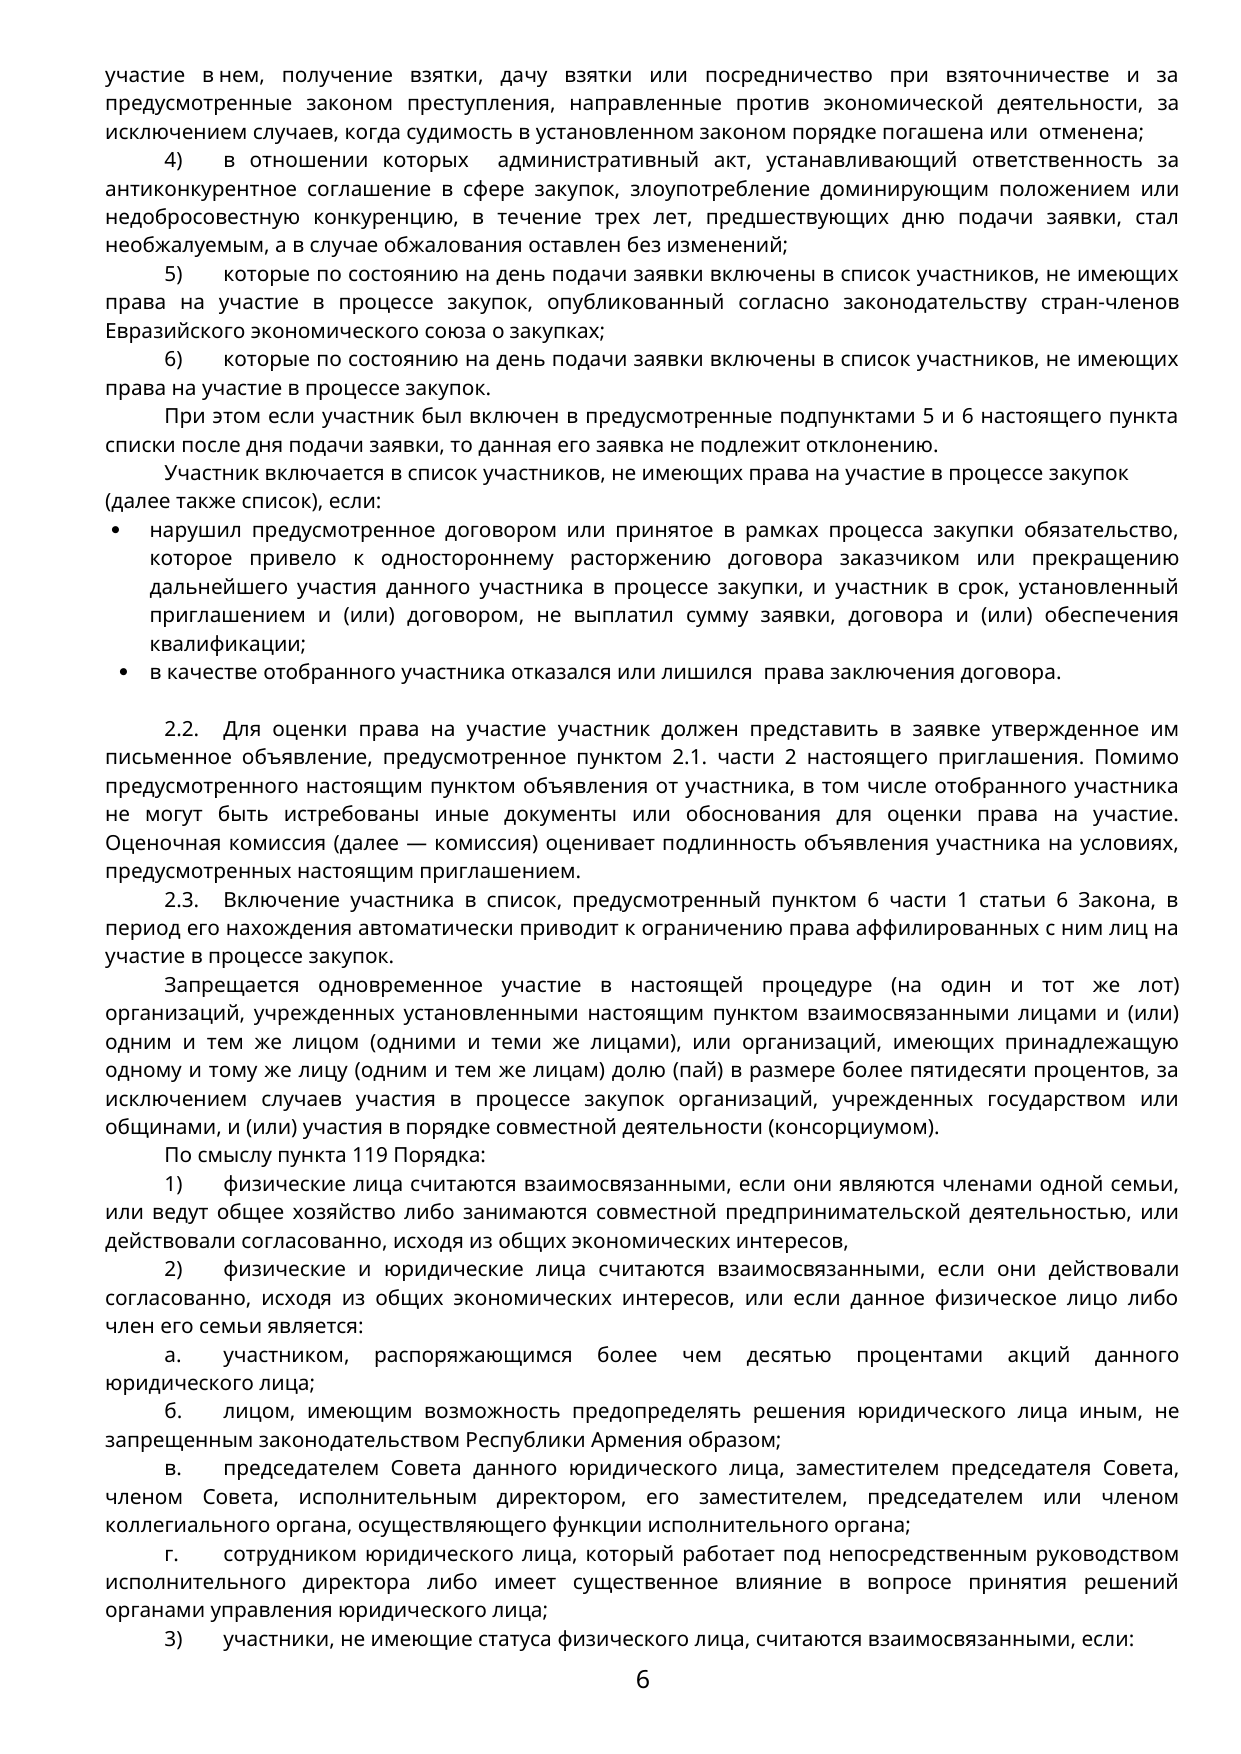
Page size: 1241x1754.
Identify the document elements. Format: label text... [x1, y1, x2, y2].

text 1) физические лица считаются взаимосвязанными, если они являются членами одной семьи, или ведут общее хозяйство либо занимаются совместной предпринимательской деятельностью, или действовали согласованно, исходя из общих экономических интересов, [105, 1169, 1180, 1254]
text По смыслу пункта 119 Порядка: [105, 1141, 1180, 1169]
text 2) физические и юридические лица считаются взаимосвязанными, если они действовали согласованно, исходя из общих экономических интересов, или если данное физическое лицо либо член его семьи является: [105, 1254, 1180, 1340]
list нарушил предусмотренное договором или принятое в рамках процесса закупки обязательство, которое привело к одностороннему расторжению договора заказчиком или прекращению дальнейшего участия данного участника в процессе закупки, и участник в срок, установленный приглашением и (или) договором, не выплатил сумму заявки, договора и (или) обеспечения квалификации; [112, 515, 1180, 657]
text Участник включается в список участников, не имеющих права на участие в процессе закупок (далее также список), если: [105, 458, 1180, 515]
text Запрещается одновременное участие в настоящей процедуре (на один и тот же лот) организаций, учрежденных установленными настоящим пунктом взаимосвязанными лицами и (или) одним и тем же лицом (одними и теми же лицами), или организаций, имеющих принадлежащую одному и тому же лицу (одним и тем же лицам) долю (пай) в размере более пятидесяти процентов, за исключением случаев участия в процессе закупок организаций, учрежденных государством или общинами, и (или) участия в порядке совместной деятельности (консорциумом). [105, 970, 1180, 1141]
text б. лицом, имеющим возможность предопределять решения юридического лица иным, не запрещенным законодательством Республики Армения образом; [105, 1397, 1180, 1453]
text 4) в отношении которых административный акт, устанавливающий ответственность за антиконкурентное соглашение в сфере закупок, злоупотребление доминирующим положением или недобросовестную конкуренцию, в течение трех лет, предшествующих дню подачи заявки, стал необжалуемым, а в случае обжалования оставлен без изменений; [105, 145, 1180, 259]
text 2.3. Включение участника в список, предусмотренный пунктом 6 части 1 статьи 6 Закона, в период его нахождения автоматически приводит к ограничению права аффилированных с ним лиц на участие в процессе закупок. [105, 885, 1180, 970]
text 6) которые по состоянию на день подачи заявки включены в список участников, не имеющих права на участие в процессе закупок. [105, 344, 1180, 401]
text а. участником, распоряжающимся более чем десятью процентами акций данного юридического лица; [105, 1340, 1180, 1397]
text 2.2. Для оценки права на участие участник должен представить в заявке утвержденное им письменное объявление, предусмотренное пунктом 2.1. части 2 настоящего приглашения. Помимо предусмотренного настоящим пунктом объявления от участника, в том числе отобранного участника не могут быть истребованы иные документы или обоснования для оценки права на участие. Оценочная комиссия (далее — комиссия) оценивает подлинность объявления участника на условиях, предусмотренных настоящим приглашением. [105, 714, 1180, 885]
text г. сотрудником юридического лица, который работает под непосредственным руководством исполнительного директора либо имеет существенное влияние в вопросе принятия решений органами управления юридического лица; [105, 1539, 1180, 1624]
text 5) которые по состоянию на день подачи заявки включены в список участников, не имеющих права на участие в процессе закупок, опубликованный согласно законодательству стран-членов Евразийского экономического союза о закупках; [105, 259, 1180, 344]
text 3) участники, не имеющие статуса физического лица, считаются взаимосвязанными, если: [105, 1624, 1180, 1652]
list в качестве отобранного участника отказался или лишился права заключения договора. [120, 657, 1180, 686]
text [105, 60, 1180, 145]
text При этом если участник был включен в предусмотренные подпунктами 5 и 6 настоящего пункта списки после дня подачи заявки, то данная его заявка не подлежит отклонению. [105, 401, 1180, 458]
text в. председателем Совета данного юридического лица, заместителем председателя Совета, членом Совета, исполнительным директором, его заместителем, председателем или членом коллегиального органа, осуществляющего функции исполнительного органа; [105, 1453, 1180, 1539]
